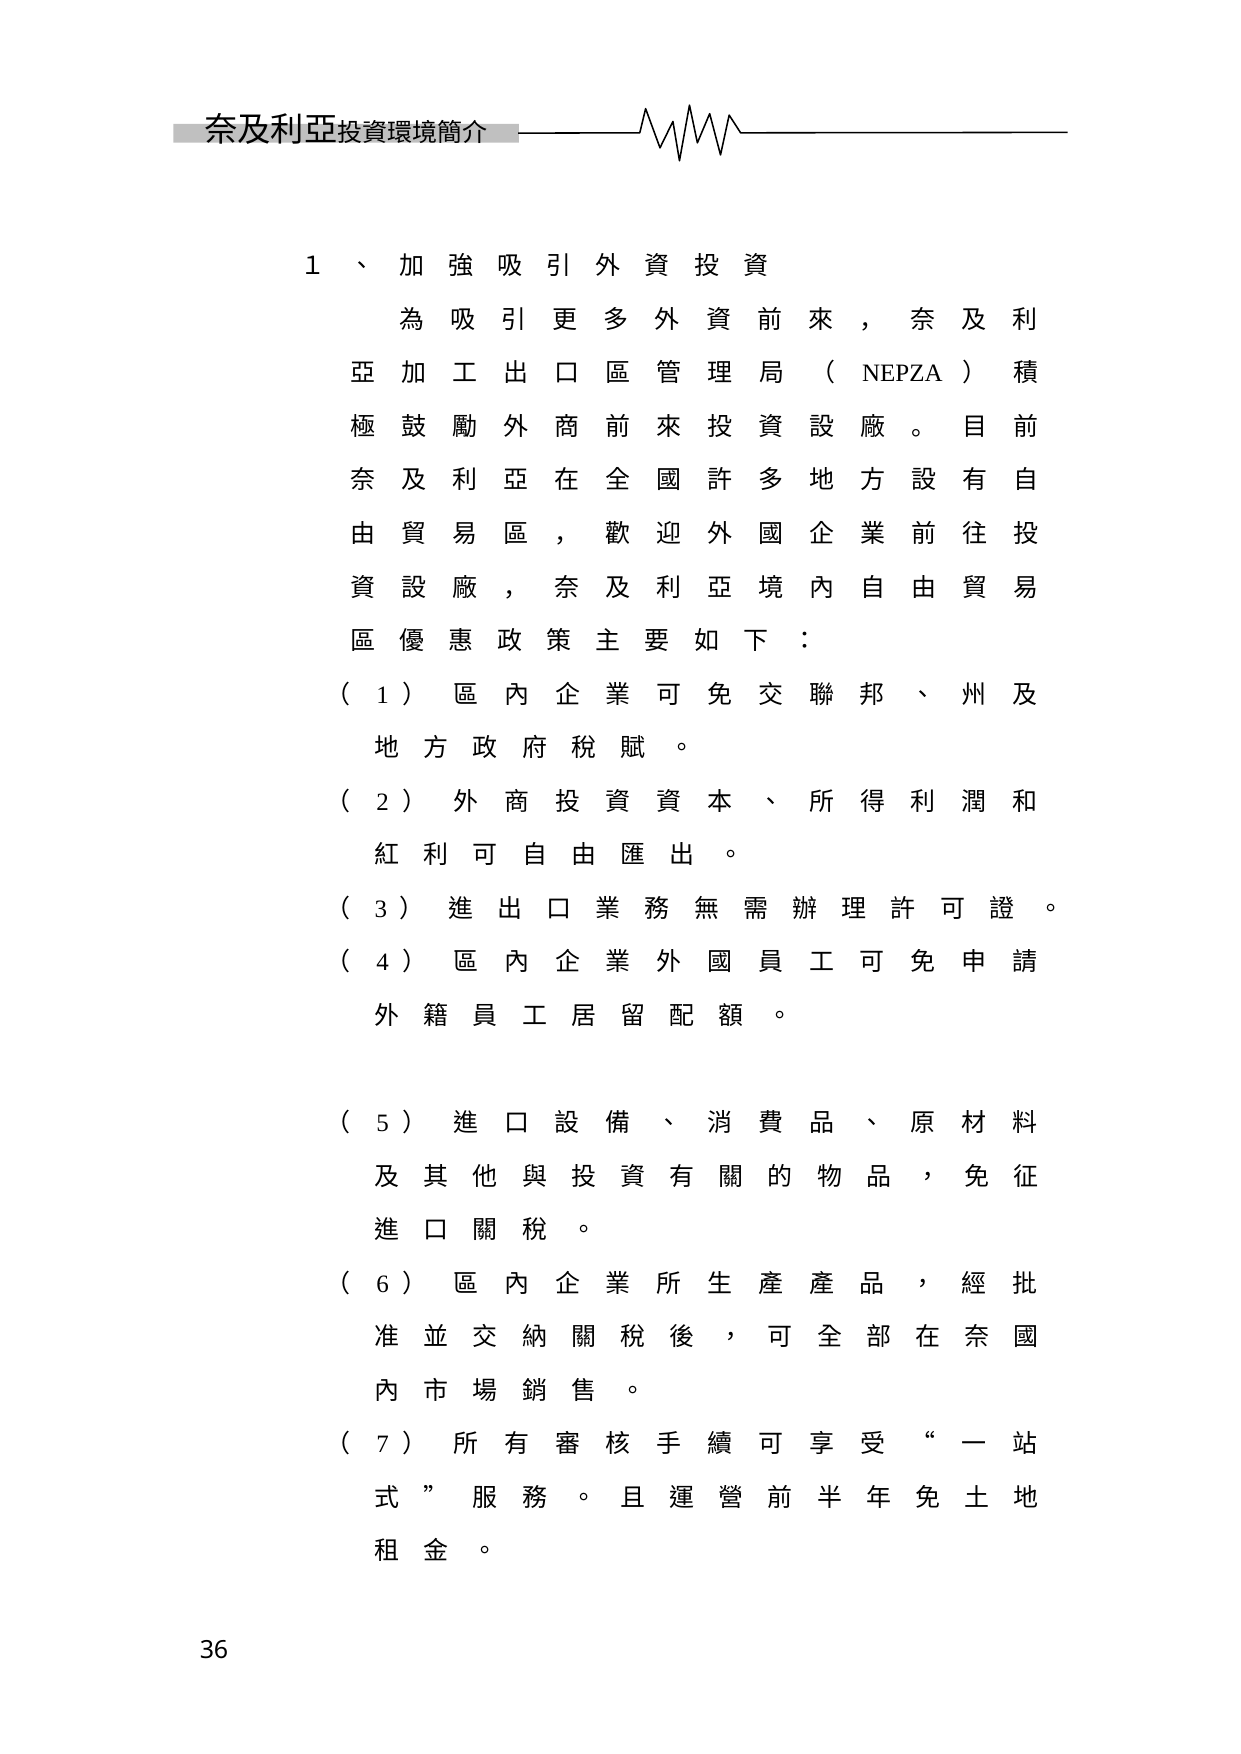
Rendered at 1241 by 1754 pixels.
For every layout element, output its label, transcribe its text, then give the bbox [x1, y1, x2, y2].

text （3）進出口業務無需辦理許可證。 [301, 880, 1063, 933]
text （7）所有審核手續可享受“一站式”服務。且運營前半年免土地租金。 [301, 1415, 1063, 1576]
text （4）區內企業外國員工可免申請外籍員工居留配額。 [301, 933, 1063, 1040]
text （6）區內企業所生產產品，經批准並交納關稅後，可全部在奈國內市場銷售。 [301, 1254, 1063, 1415]
text （1）區內企業可免交聯邦、州及地方政府稅賦。 [301, 666, 1063, 773]
text （5）進口設備、消費品、原材料及其他與投資有關的物品，免征進口關稅。 [301, 1094, 1063, 1254]
text 為吸引更多外資前來，奈及利亞加工出口區管理局（NEPZA）積極鼓勵外商前來投資設廠。目前奈及利亞在全國許多地方設有自由貿易區，歡迎外國企業前往投資設廠，奈及利亞境內自由貿易區優惠政策主要如下： [325, 291, 1063, 666]
text （2）外商投資資本、所得利潤和紅利可自由匯出。 [301, 773, 1063, 880]
text １、加強吸引外資投資 [276, 237, 1063, 291]
